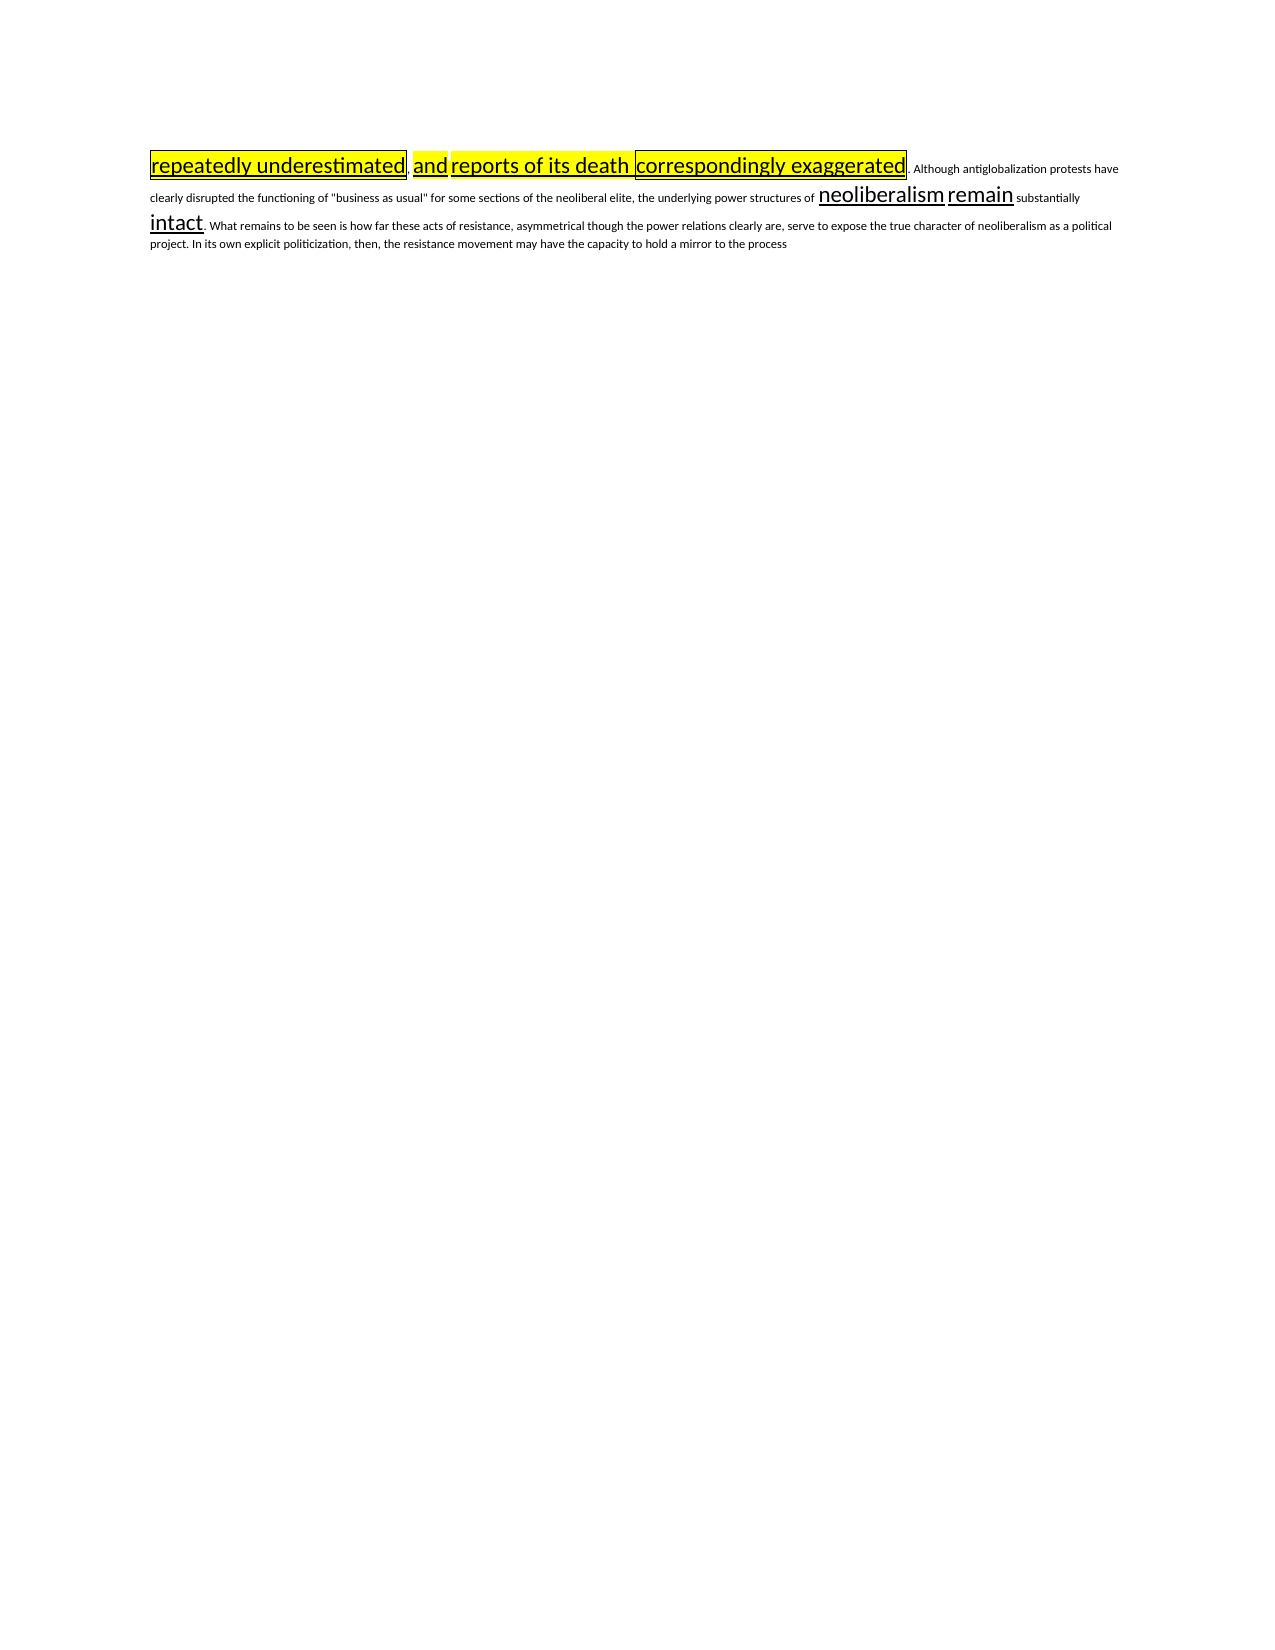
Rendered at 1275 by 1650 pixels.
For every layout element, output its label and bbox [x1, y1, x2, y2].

text [150, 150, 1125, 251]
